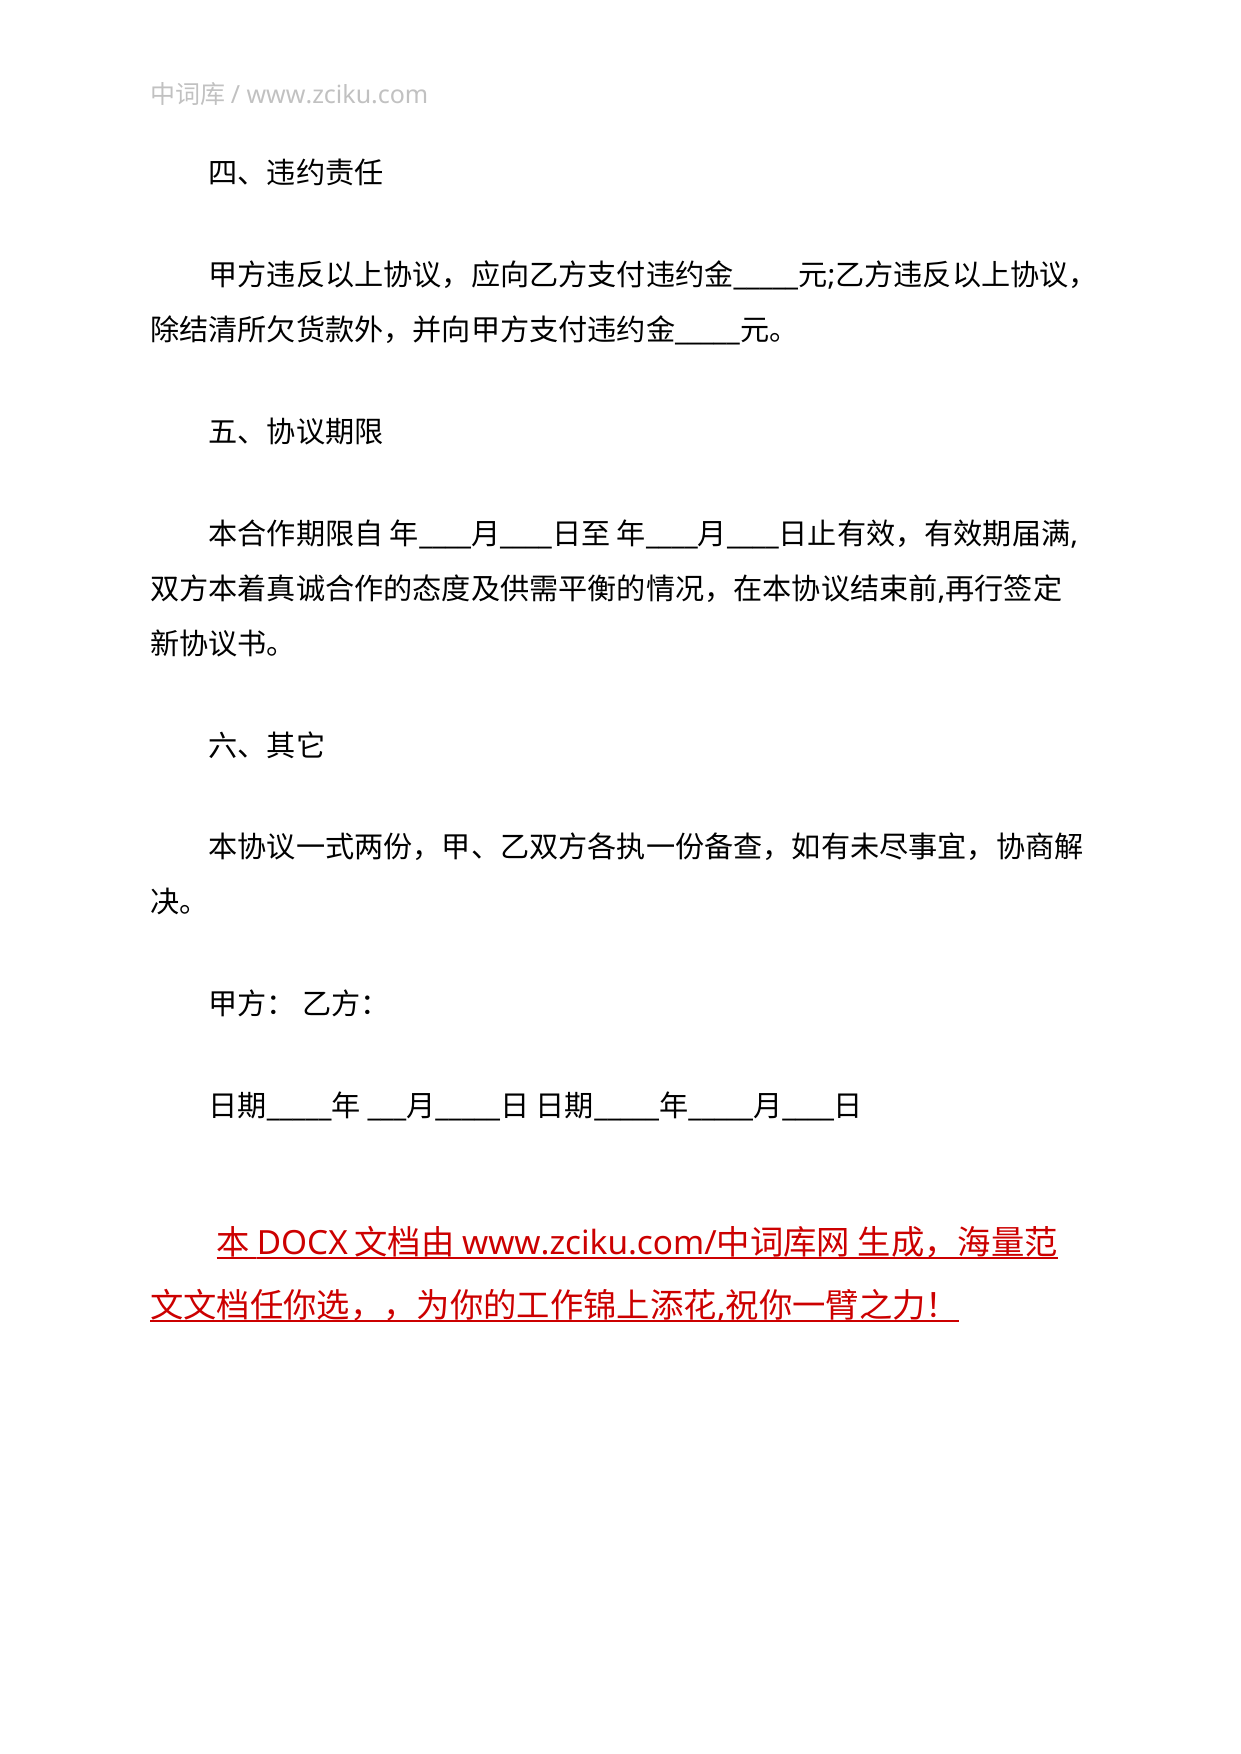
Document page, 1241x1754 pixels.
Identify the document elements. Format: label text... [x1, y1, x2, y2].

text 六、其它 [150, 722, 1090, 764]
text 日期_____年 ___月_____日 日期_____年_____月____日 [150, 1082, 1090, 1125]
text 本协议一式两份，甲、乙双方各执一份备查，如有未尽事宜，协商解决。 [150, 824, 1090, 921]
text 甲方违反以上协议，应向乙方支付违约金_____元;乙方违反以上协议，除结清所欠货款外，并向甲方支付违约金_____元。 [150, 252, 1090, 349]
text 本DOCX文档由 www.zciku.com/中词库网 生成，海量范文文档任你选，，为你的工作锦上添花,祝你一臂之力！ [150, 1216, 1090, 1327]
text 五、协议期限 [150, 409, 1090, 451]
text 本合作期限自 年____月____日至 年____月____日止有效，有效期届满,双方本着真诚合作的态度及供需平衡的情况，在本协议结束前,再行签定新协议书。 [150, 511, 1090, 663]
text 四、违约责任 [150, 150, 1090, 192]
text 甲方： 乙方： [150, 981, 1090, 1023]
